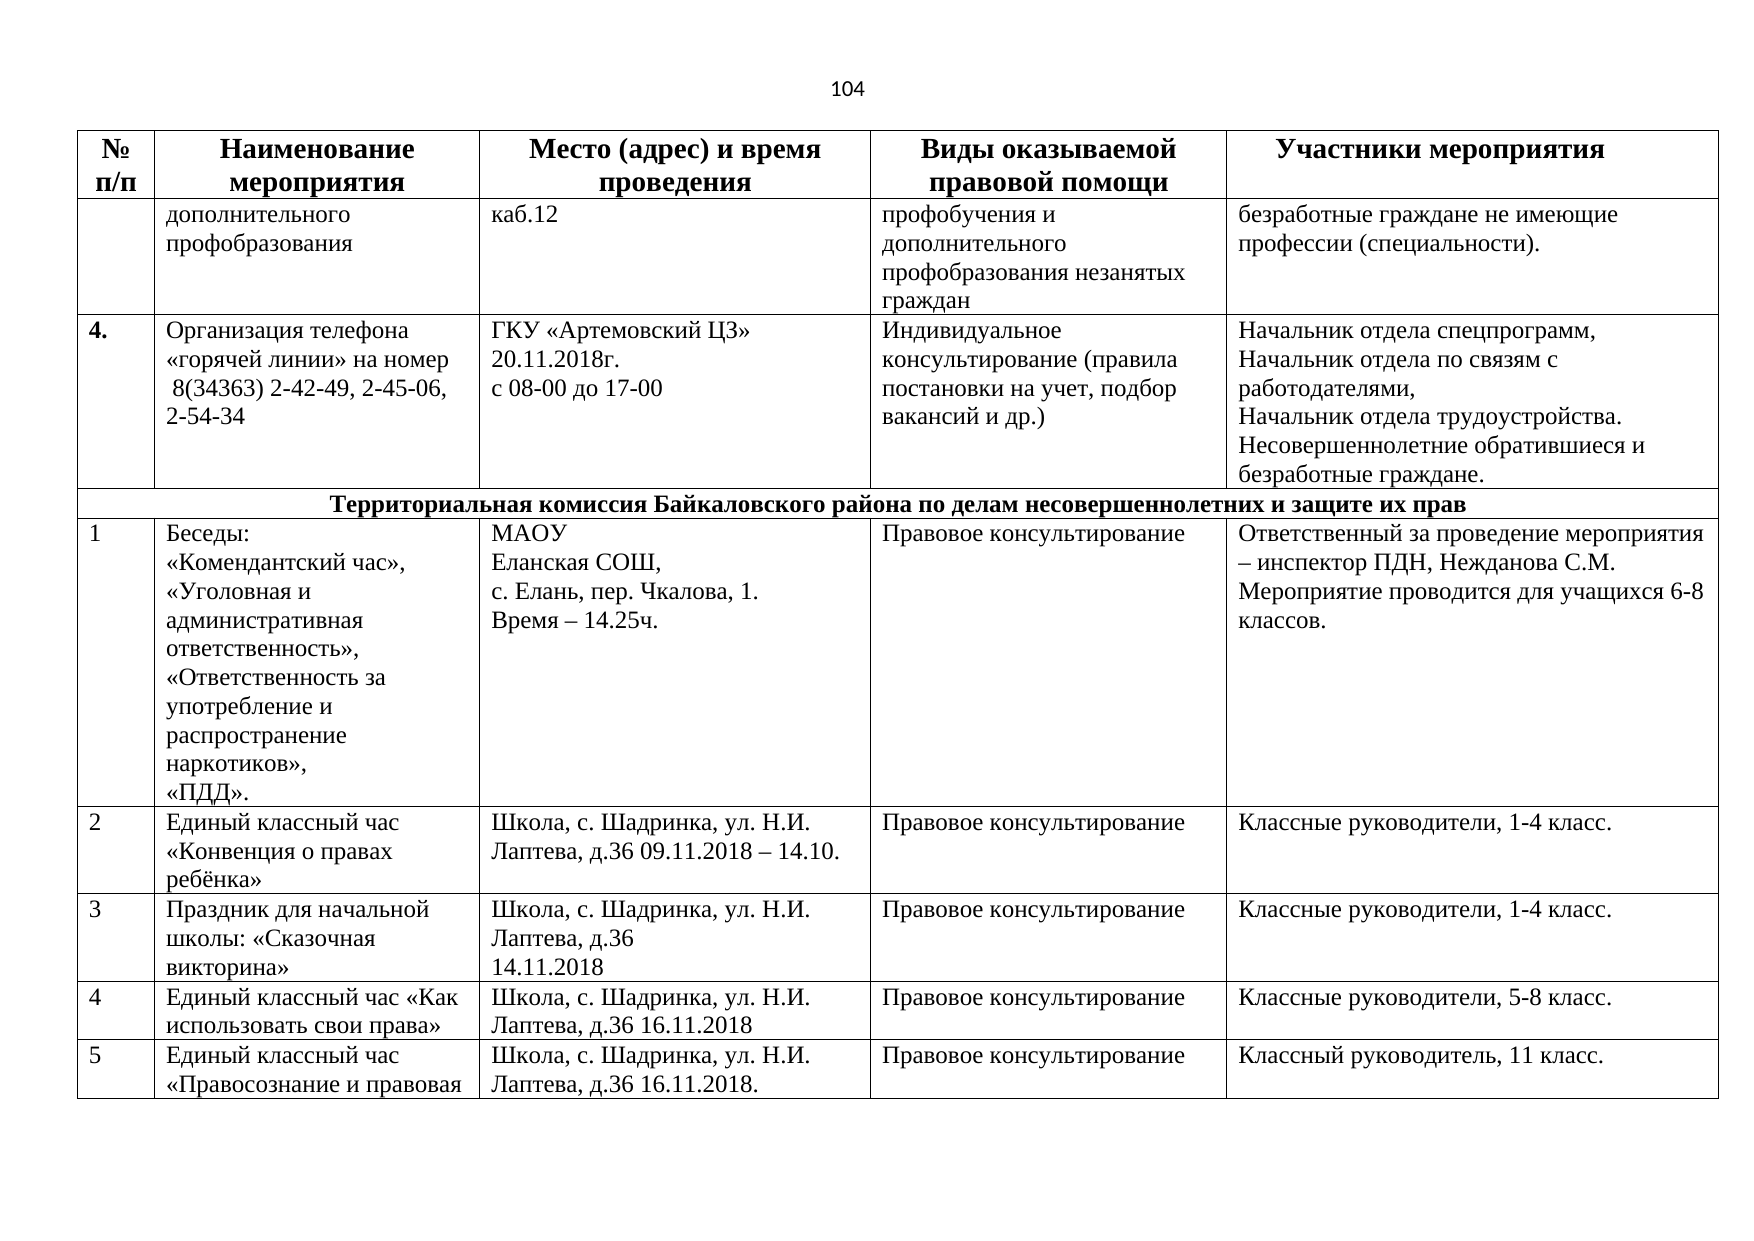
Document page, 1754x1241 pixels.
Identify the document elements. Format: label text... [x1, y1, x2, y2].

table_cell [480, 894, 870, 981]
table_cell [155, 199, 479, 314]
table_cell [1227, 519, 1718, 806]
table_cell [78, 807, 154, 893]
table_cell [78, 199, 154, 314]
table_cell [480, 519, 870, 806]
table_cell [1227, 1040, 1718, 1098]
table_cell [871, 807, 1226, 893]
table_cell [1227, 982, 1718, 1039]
table_header Участники мероприятия [1227, 131, 1718, 198]
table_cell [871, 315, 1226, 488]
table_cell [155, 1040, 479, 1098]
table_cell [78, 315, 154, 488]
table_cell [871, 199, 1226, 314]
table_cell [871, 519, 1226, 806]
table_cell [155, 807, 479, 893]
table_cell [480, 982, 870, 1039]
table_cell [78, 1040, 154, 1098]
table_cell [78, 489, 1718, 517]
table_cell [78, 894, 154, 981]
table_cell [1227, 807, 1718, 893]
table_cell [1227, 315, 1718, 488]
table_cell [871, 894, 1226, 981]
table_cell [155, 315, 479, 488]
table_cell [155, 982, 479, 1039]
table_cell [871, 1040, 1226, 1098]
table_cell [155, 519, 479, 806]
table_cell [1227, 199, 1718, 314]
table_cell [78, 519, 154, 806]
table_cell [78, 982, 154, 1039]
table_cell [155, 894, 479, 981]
table_header № п/п [78, 131, 154, 198]
table_header Виды оказываемой правовой помощи [871, 131, 1226, 198]
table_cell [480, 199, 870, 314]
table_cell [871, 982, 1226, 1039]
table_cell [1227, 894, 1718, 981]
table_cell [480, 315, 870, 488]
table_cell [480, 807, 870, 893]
table_header Место (адрес) и время проведения [480, 131, 870, 198]
table_header Наименование мероприятия [155, 131, 479, 198]
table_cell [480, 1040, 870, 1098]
